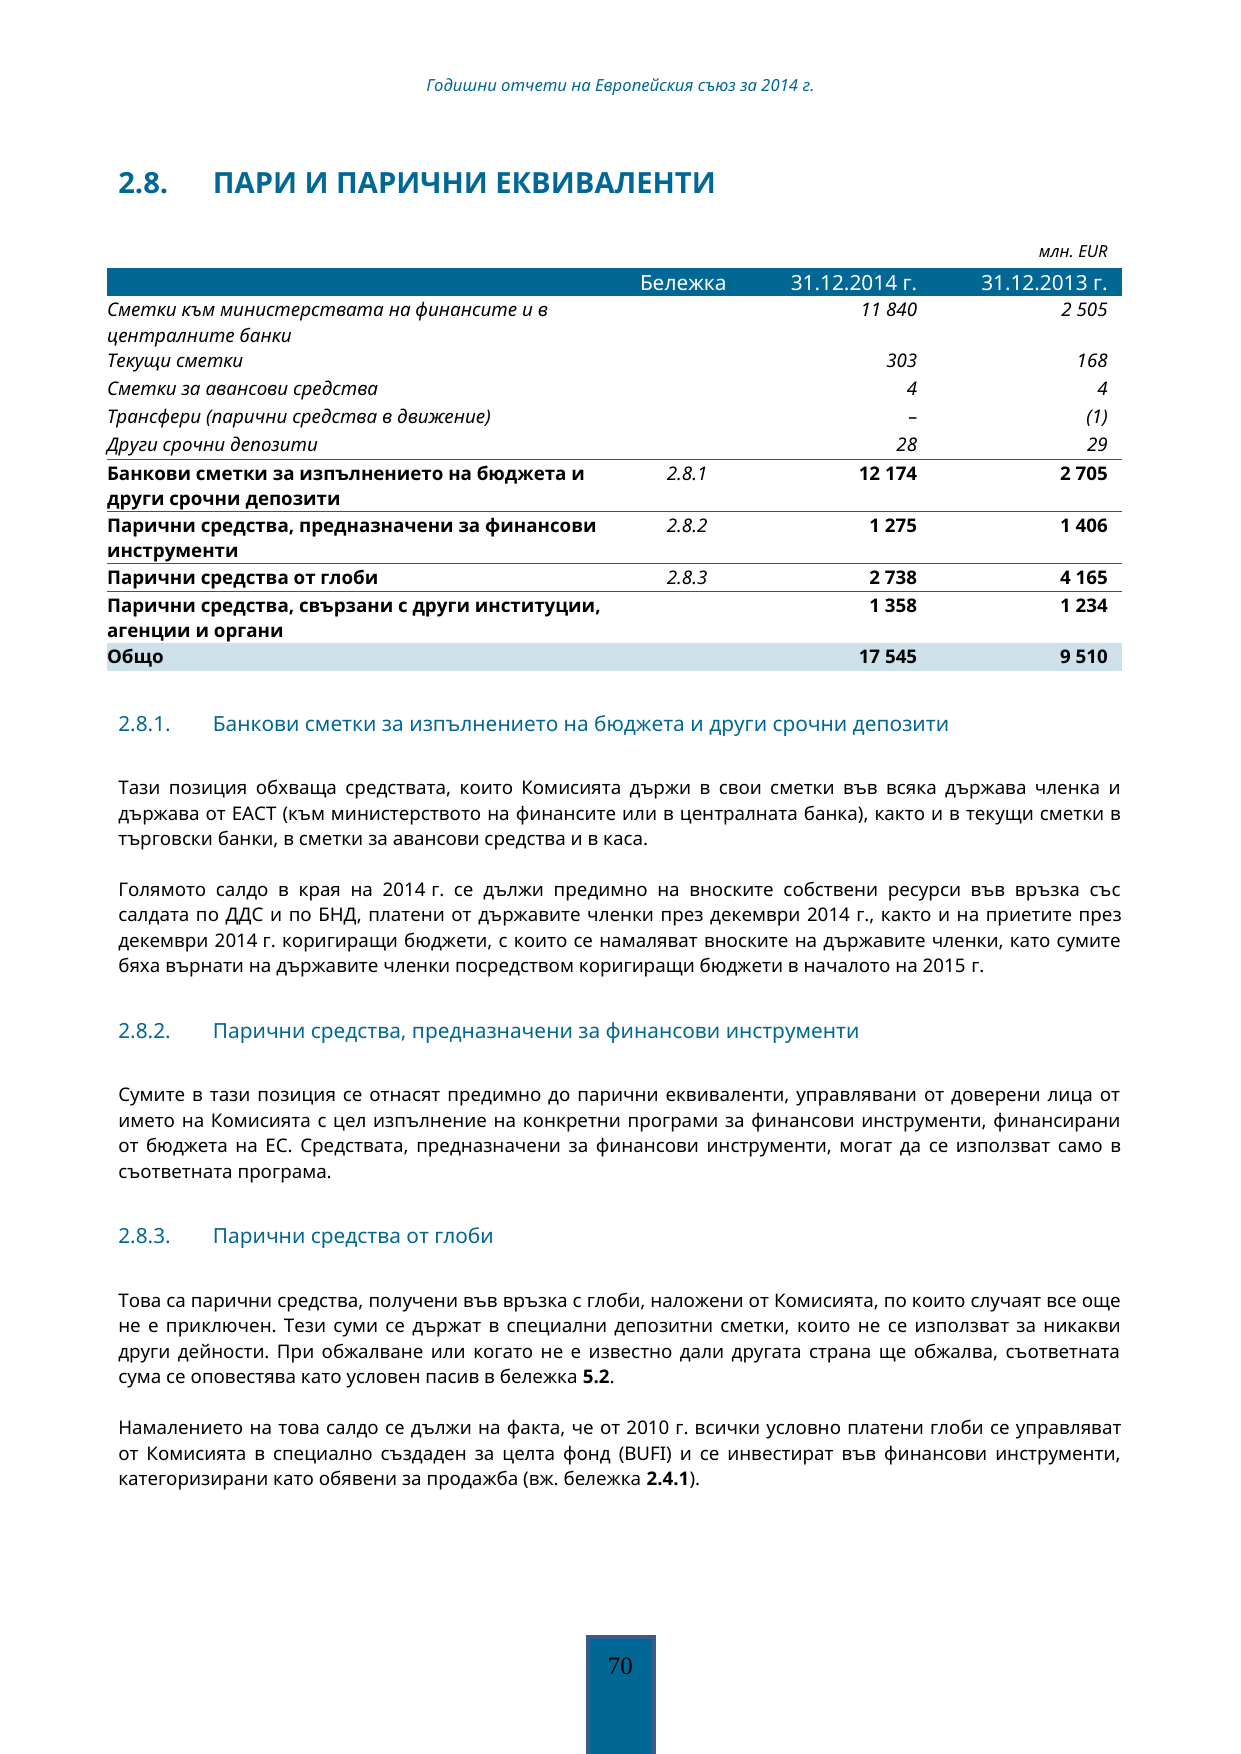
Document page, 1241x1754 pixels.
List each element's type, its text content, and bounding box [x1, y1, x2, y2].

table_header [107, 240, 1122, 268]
text Банкови сметки за изпълнението на бюджета и други срочни депозити [118, 709, 1122, 737]
text Намалението на това салдо се дължи на факта, че от 2010 г. всички условно платени глоби се управляват от Комисията в специално създаден за целта фонд (BUFI) и се инвестират във финансови инструменти, категоризирани като обявени за продажба (вж. бележка 2.4.1). [118, 1414, 1122, 1491]
text Парични средства, предназначени за финансови инструменти [118, 1016, 1122, 1044]
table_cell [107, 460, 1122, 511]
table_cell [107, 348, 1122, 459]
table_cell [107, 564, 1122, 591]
text Голямото салдо в края на 2014 г. се дължи предимно на вноските собствени ресурси във връзка със салдата по ДДС и по БНД, платени от държавите членки през декември 2014 г., както и на приетите през декември 2014 г. коригиращи бюджети, с които се намаляват вноските на държавите членки, като сумите бяха върнати на държавите членки посредством коригиращи бюджети в началото на 2015 г. [118, 876, 1122, 978]
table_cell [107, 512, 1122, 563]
text Парични средства от глоби [118, 1221, 1122, 1250]
text Тази позиция обхваща средствата, които Комисията държи в свои сметки във всяка държава членка и държава от ЕАСТ (към министерството на финансите или в централната банка), както и в текущи сметки в търговски банки, в сметки за авансови средства и в каса. [118, 774, 1122, 851]
text ПАРИ И ПАРИЧНИ ЕКВИВАЛЕНТИ [118, 163, 1122, 202]
text Сумите в тази позиция се отнасят предимно до парични еквиваленти, управлявани от доверени лица от името на Комисията с цел изпълнение на конкретни програми за финансови инструменти, финансирани от бюджета на ЕС. Средствата, предназначени за финансови инструменти, могат да се използват само в съответната програма. [118, 1082, 1122, 1184]
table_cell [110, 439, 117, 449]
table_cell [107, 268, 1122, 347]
text Това са парични средства, получени във връзка с глоби, наложени от Комисията, по които случаят все още не е приключен. Тези суми се държат в специални депозитни сметки, които не се използват за никакви други дейности. При обжалване или когато не е известно дали другата страна ще обжалва, съответната сума се оповестява като условен пасив в бележка 5.2. [118, 1287, 1122, 1389]
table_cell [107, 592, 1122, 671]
